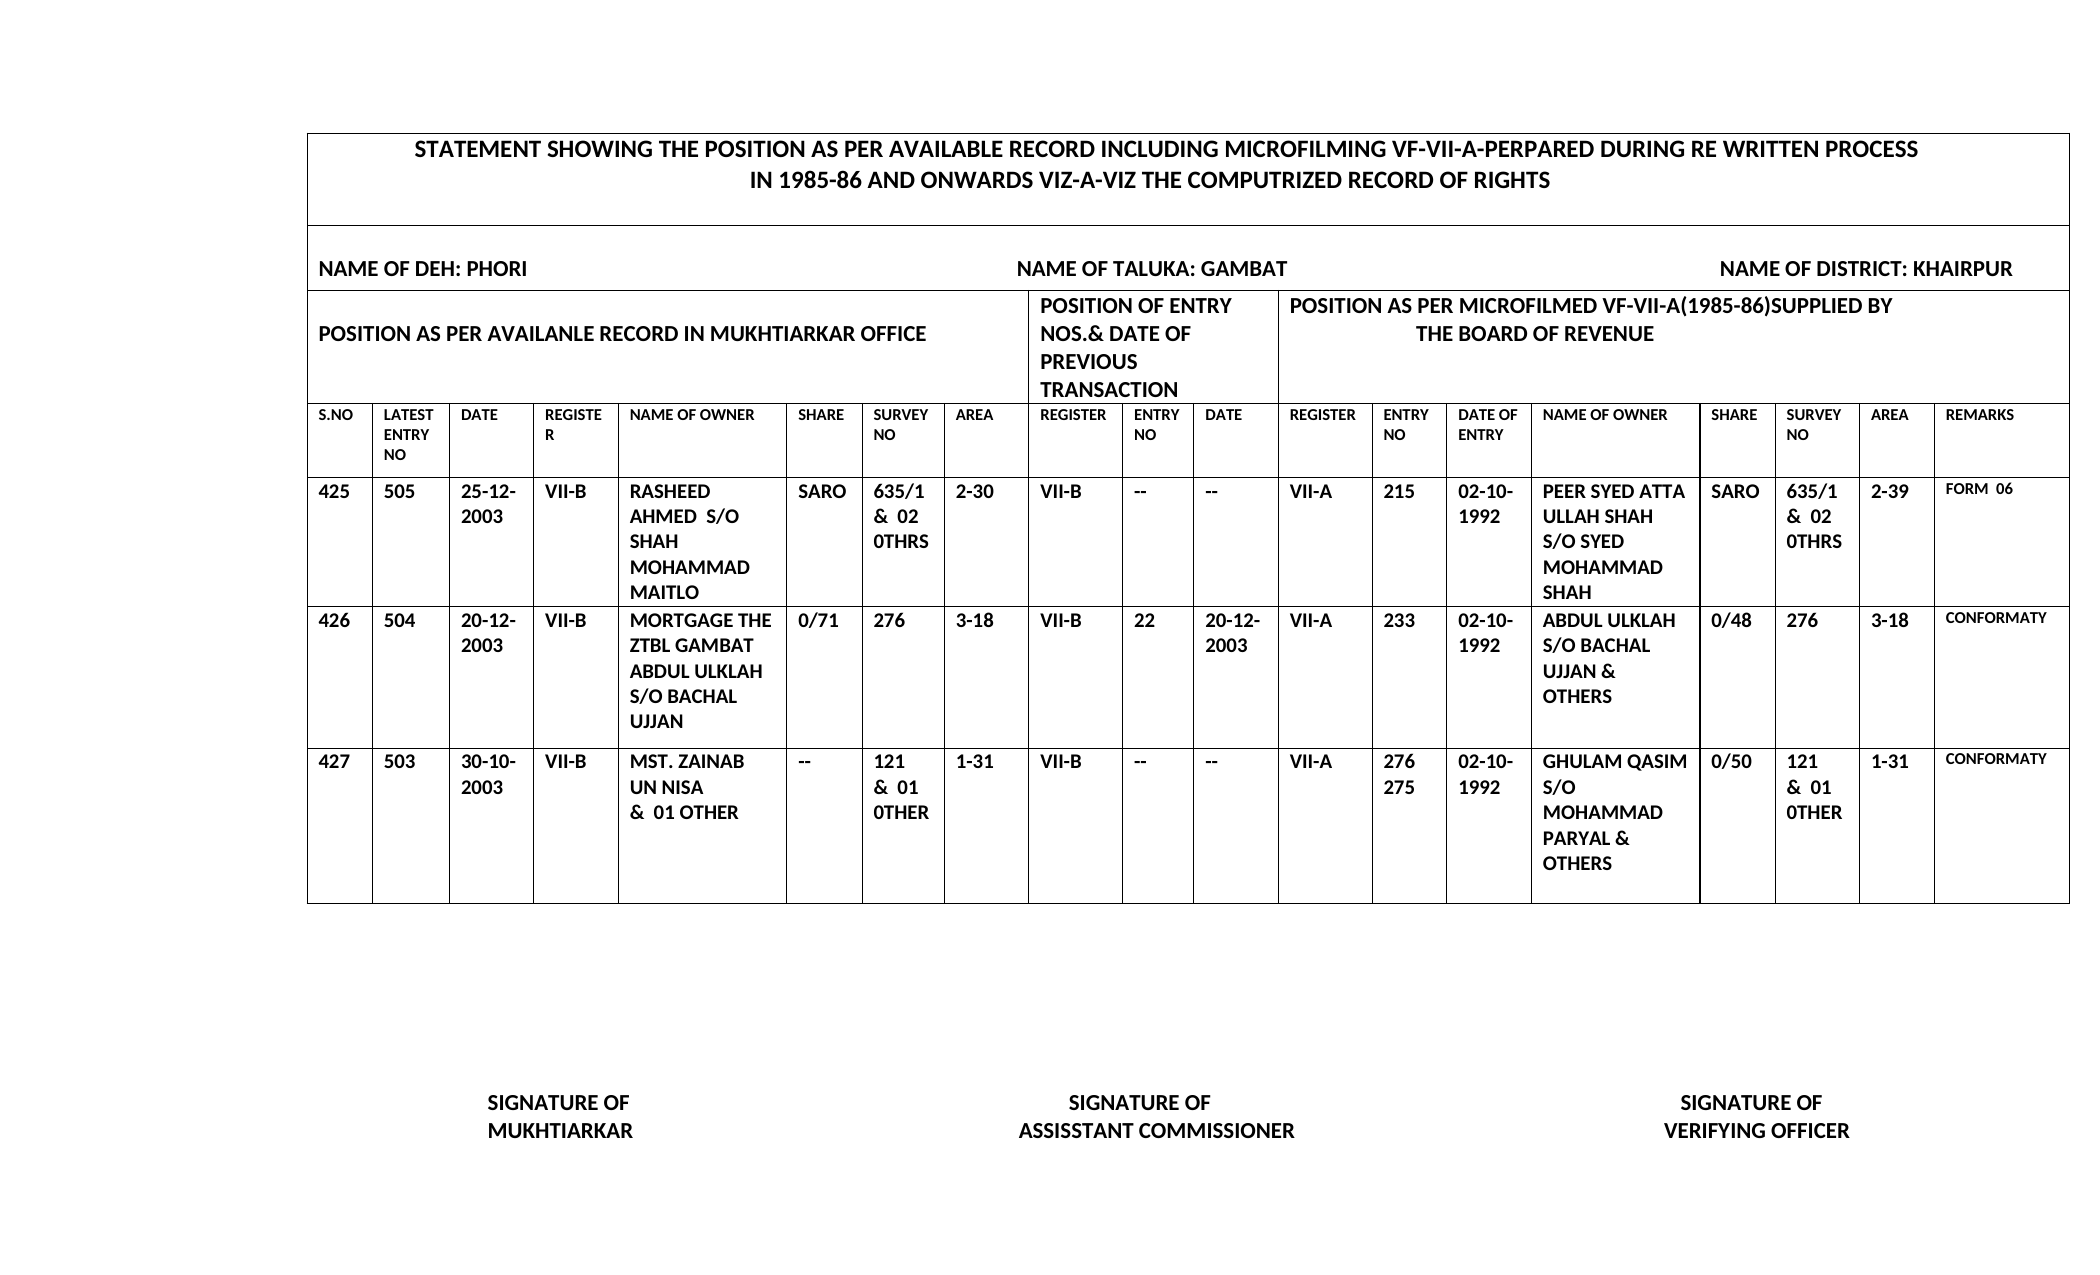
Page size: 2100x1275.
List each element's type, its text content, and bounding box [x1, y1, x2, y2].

table_cell 427 [308, 749, 372, 903]
table_cell NAME OF OWNER [619, 404, 786, 477]
table_cell MORTGAGE THE ZTBL GAMBAT ABDUL ULKLAH S/O BACHAL UJJAN [619, 607, 786, 748]
table_cell SURVEY NO [1776, 404, 1859, 477]
table_cell 2-30 [945, 478, 1028, 606]
table_cell POSITION AS PER MICROFILMED VF-VII-A(1985-86)SUPPLIED BY THE BOARD OF REVENUE [1279, 291, 2069, 403]
table_cell 20-12-2003 [450, 607, 533, 748]
table_cell 276 [863, 607, 944, 748]
table_cell GHULAM QASIM S/O MOHAMMAD PARYAL & OTHERS [1532, 749, 1699, 903]
table_cell 30-10-2003 [450, 749, 533, 903]
table_header STATEMENT SHOWING THE POSITION AS PER AVAILABLE RECORD INCLUDING MICROFILMING VF-VII-A-PERPARED DURING RE WRITTEN PROCESS IN 1985-86 AND ONWARDS VIZ-A-VIZ THE COMPUTRIZED RECORD OF RIGHTS [308, 134, 2069, 225]
table_cell RASHEED AHMED S/O SHAH MOHAMMAD MAITLO [619, 478, 786, 606]
table_cell 426 [308, 607, 372, 748]
table_cell VII-B [534, 607, 618, 748]
table_cell S.NO [308, 404, 372, 477]
table_cell DATE [1194, 404, 1278, 477]
table_cell SHARE [787, 404, 862, 477]
table_cell CONFORMATY [1935, 607, 2069, 748]
table_cell VII-B [1029, 749, 1122, 903]
table_cell 233 [1373, 607, 1446, 748]
table_cell FORM 06 [1935, 478, 2069, 606]
table_cell ABDUL ULKLAH S/O BACHAL UJJAN & OTHERS [1532, 607, 1699, 748]
table_cell VII-B [1029, 478, 1122, 606]
table_cell 425 [308, 478, 372, 606]
table_cell VII-A [1279, 478, 1372, 606]
table_cell 635/1 & 02 0THRS [1776, 478, 1859, 606]
table_cell NAME OF OWNER [1532, 404, 1699, 477]
table_cell 503 [373, 749, 449, 903]
table_cell -- [1123, 749, 1193, 903]
table_cell 02-10-1992 [1447, 749, 1531, 903]
table_cell 20-12-2003 [1194, 607, 1278, 748]
table_cell VII-A [1279, 607, 1372, 748]
table_cell VII-B [534, 478, 618, 606]
table_cell REGISTER [1279, 404, 1372, 477]
table_cell REMARKS [1935, 404, 2069, 477]
table_cell 0/50 [1701, 749, 1775, 903]
table_cell 635/1 & 02 0THRS [863, 478, 944, 606]
table_cell CONFORMATY [1935, 749, 2069, 903]
table_cell AREA [1860, 404, 1934, 477]
table_cell AREA [945, 404, 1028, 477]
table_cell PEER SYED ATTA ULLAH SHAH S/O SYED MOHAMMAD SHAH [1532, 478, 1699, 606]
table_cell VII-A [1279, 749, 1372, 903]
table_cell 25-12-2003 [450, 478, 533, 606]
table_cell 2-39 [1860, 478, 1934, 606]
table_cell SHARE [1701, 404, 1775, 477]
table_cell NAME OF DEH: PHORI NAME OF TALUKA: GAMBAT NAME OF DISTRICT: KHAIRPUR [308, 226, 2069, 290]
table_cell -- [1123, 478, 1193, 606]
table_cell SARO [787, 478, 862, 606]
table_cell 121 & 01 0THER [1776, 749, 1859, 903]
table_cell VII-B [534, 749, 618, 903]
table_cell POSITION OF ENTRY NOS.& DATE OF PREVIOUS TRANSACTION [1029, 291, 1278, 403]
table_cell -- [1194, 478, 1278, 606]
table_cell REGISTER [1029, 404, 1122, 477]
table_cell 1-31 [1860, 749, 1934, 903]
table_cell SARO [1701, 478, 1775, 606]
table_cell 0/71 [787, 607, 862, 748]
table_cell 215 [1373, 478, 1446, 606]
table_cell 276 [1776, 607, 1859, 748]
table_cell 276 275 [1373, 749, 1446, 903]
table_cell DATE [450, 404, 533, 477]
table_cell 02-10-1992 [1447, 607, 1531, 748]
table_cell 22 [1123, 607, 1193, 748]
table_cell -- [1194, 749, 1278, 903]
table_cell REGISTER [534, 404, 618, 477]
table_cell 0/48 [1701, 607, 1775, 748]
table_cell 02-10-1992 [1447, 478, 1531, 606]
table_cell VII-B [1029, 607, 1122, 748]
table_cell 3-18 [1860, 607, 1934, 748]
table_cell -- [787, 749, 862, 903]
table_cell ENTRY NO [1123, 404, 1193, 477]
table_cell LATEST ENTRY NO [373, 404, 449, 477]
table_cell ENTRY NO [1373, 404, 1446, 477]
table_cell POSITION AS PER AVAILANLE RECORD IN MUKHTIARKAR OFFICE [308, 291, 1028, 403]
table_cell 1-31 [945, 749, 1028, 903]
table_cell SURVEY NO [863, 404, 944, 477]
table_cell 504 [373, 607, 449, 748]
table_cell 3-18 [945, 607, 1028, 748]
table_cell DATE OF ENTRY [1447, 404, 1531, 477]
table_cell MST. ZAINAB UN NISA & 01 OTHER [619, 749, 786, 903]
table_cell 121 & 01 0THER [863, 749, 944, 903]
table_cell 505 [373, 478, 449, 606]
